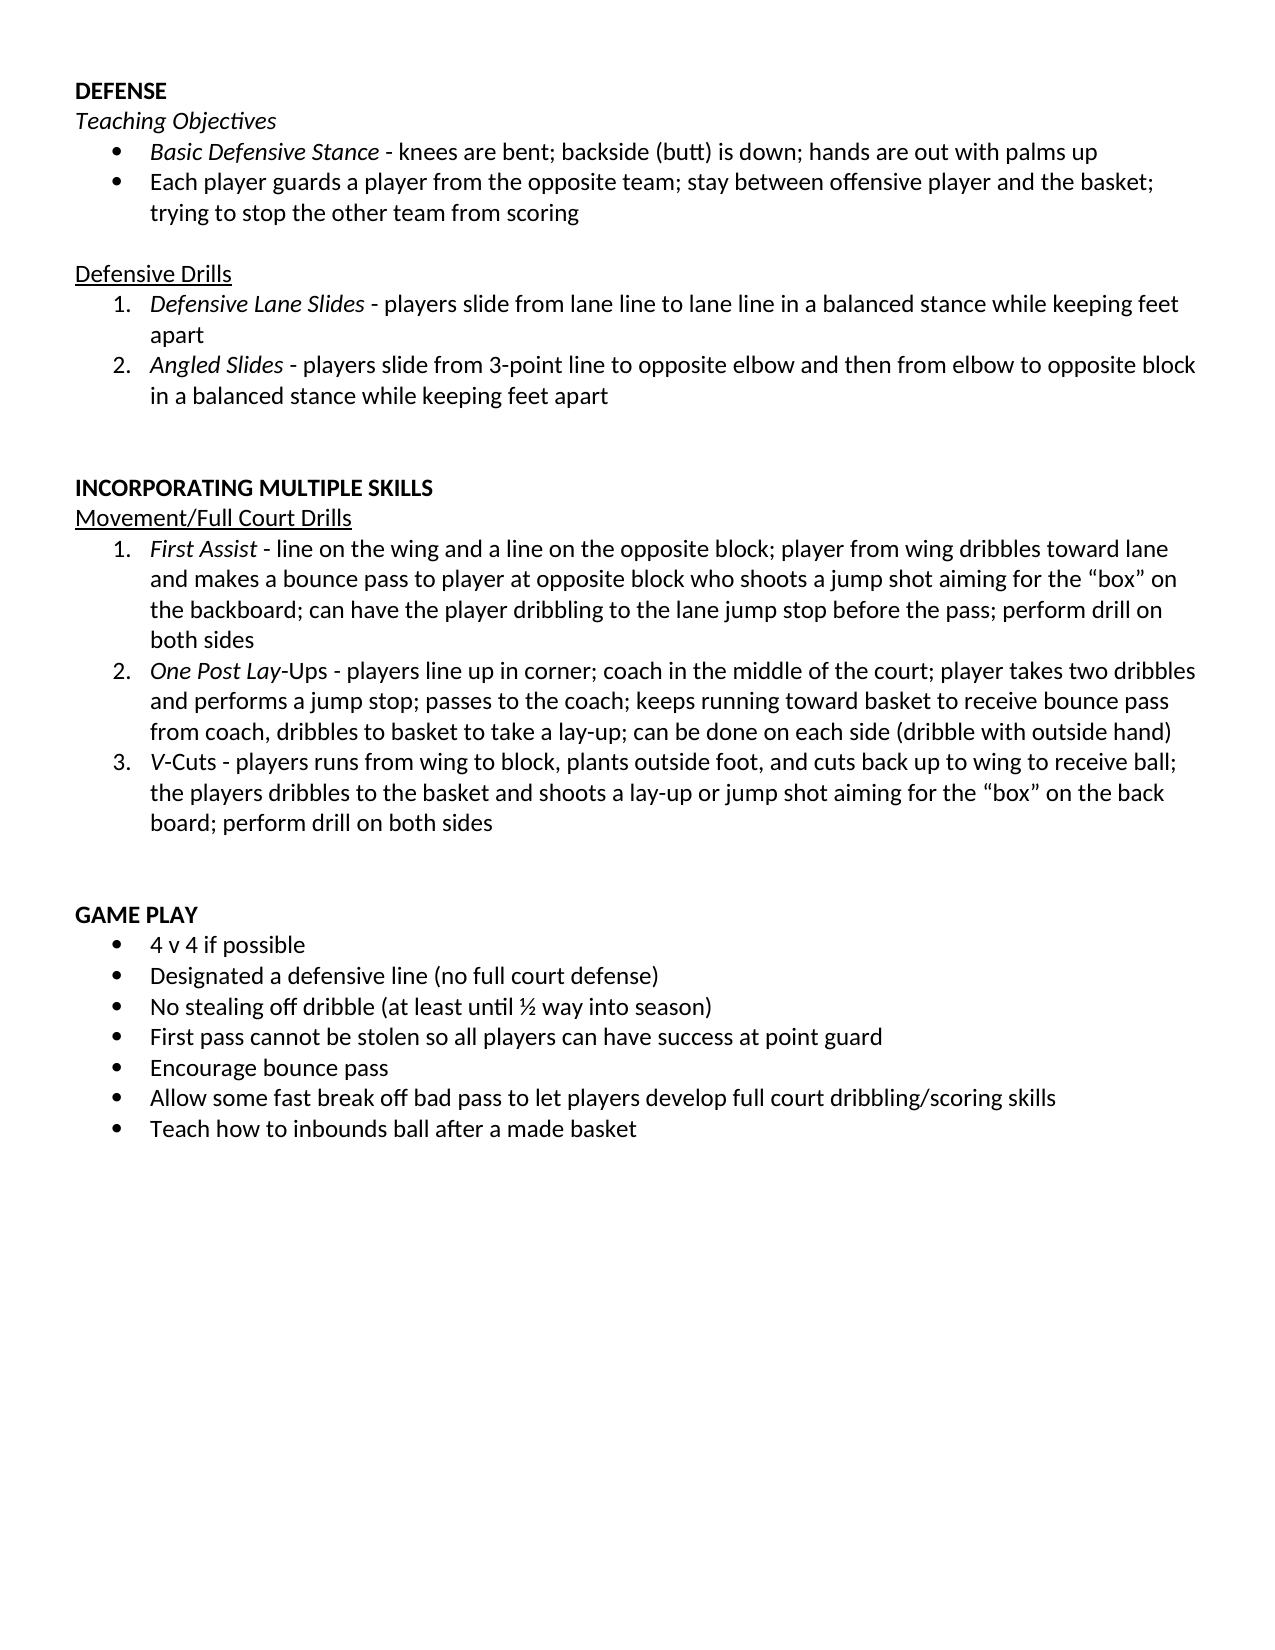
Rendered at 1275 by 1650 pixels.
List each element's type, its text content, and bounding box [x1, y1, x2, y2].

list Designated a defensive line (no full court defense) [112, 960, 1200, 991]
list Each player guards a player from the opposite team; stay between offensive player and the basket; trying to stop the other team from scoring [112, 167, 1200, 228]
list Defensive Lane Slides - players slide from lane line to lane line in a balanced stance while keeping feet apart [112, 289, 1200, 350]
text Movement/Full Court Drills [75, 502, 1200, 533]
list Allow some fast break off bad pass to let players develop full court dribbling/scoring skills [112, 1082, 1200, 1113]
list 4 v 4 if possible [112, 929, 1200, 960]
text INCORPORATING MULTIPLE SKILLS [75, 472, 1200, 502]
list First Assist - line on the wing and a line on the opposite block; player from wing dribbles toward lane and makes a bounce pass to player at opposite block who shoots a jump shot aiming for the “box” on the backboard; can have the player dribbling to the lane jump stop before the pass; perform drill on both sides [112, 533, 1200, 655]
list V-Cuts - players runs from wing to block, plants outside foot, and cuts back up to wing to receive ball; the players dribbles to the basket and shoots a lay-up or jump shot aiming for the “box” on the back board; perform drill on both sides [112, 746, 1200, 838]
list Basic Defensive Stance - knees are bent; backside (butt) is down; hands are out with palms up [112, 136, 1200, 167]
list First pass cannot be stolen so all players can have success at point guard [112, 1021, 1200, 1052]
list Angled Slides - players slide from 3-point line to opposite elbow and then from elbow to opposite block in a balanced stance while keeping feet apart [112, 350, 1200, 411]
text Defensive Drills [75, 258, 1200, 289]
list Teach how to inbounds ball after a made basket [112, 1113, 1200, 1143]
list Encourage bounce pass [112, 1052, 1200, 1082]
list One Post Lay-Ups - players line up in corner; coach in the middle of the court; player takes two dribbles and performs a jump stop; passes to the coach; keeps running toward basket to receive bounce pass from coach, dribbles to basket to take a lay-up; can be done on each side (dribble with outside hand) [112, 655, 1200, 746]
list No stealing off dribble (at least until ½ way into season) [112, 991, 1200, 1021]
text DEFENSE [75, 75, 1200, 106]
text GAME PLAY [75, 899, 1200, 929]
text Teaching Objectives [75, 106, 1200, 136]
